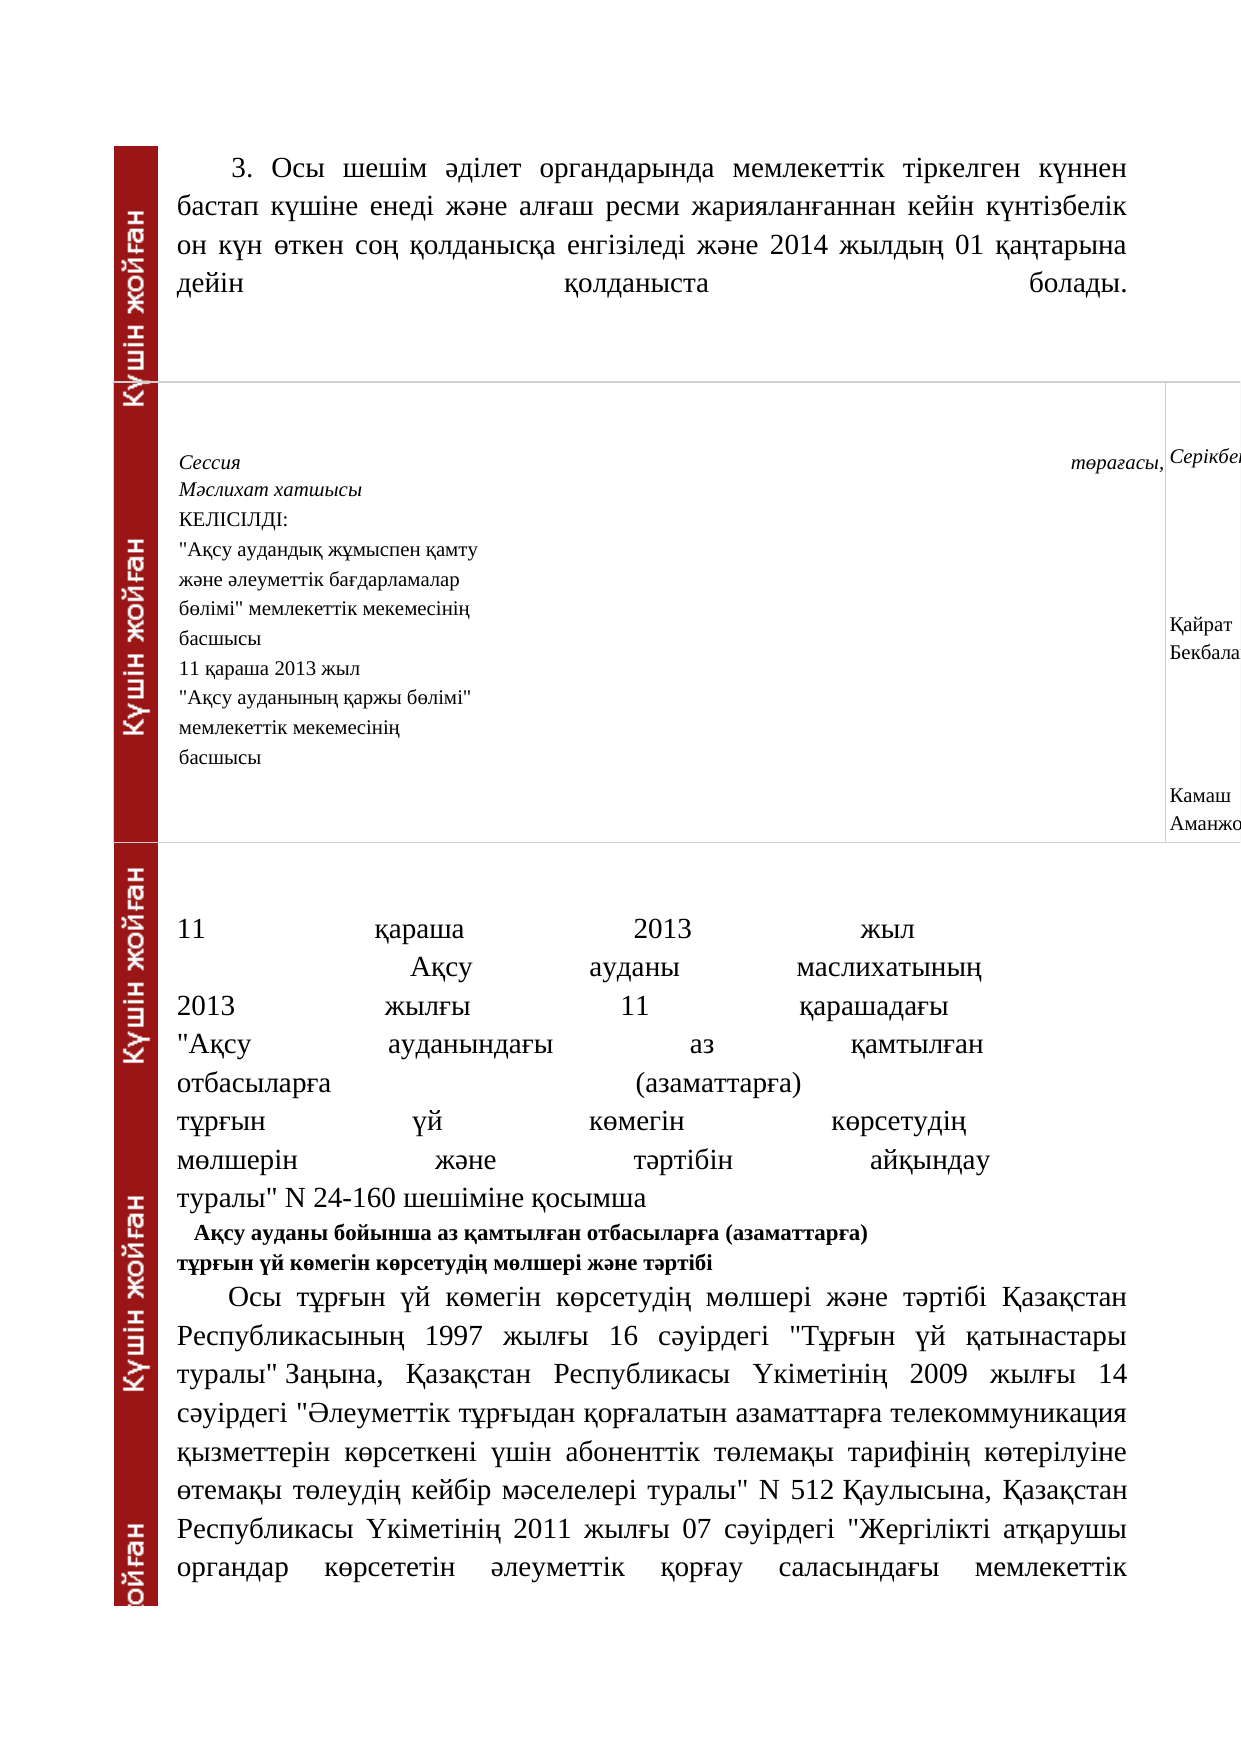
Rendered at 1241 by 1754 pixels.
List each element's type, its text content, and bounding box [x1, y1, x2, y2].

table_header Сессия төрағасы, Мәслихат хатшысы КЕЛІСІЛДІ: "Ақсу аудандық жұмыспен қамту және әлеуметтік бағдарламалар бөлімі" мемлекеттік мекемесінің басшысы 11 қараша 2013 жыл "Ақсу ауданының қаржы бөлімі" мемлекеттік мекемесінің басшысы [114, 383, 1165, 842]
picture [114, 146, 158, 150]
text 11 қараша 2013 жыл Ақсу ауданы маслихатының 2013 жылғы 11 қарашадағы "Ақсу ауданындағы аз қамтылған отбасыларға (азаматтарға) тұрғын үй көмегін көрсетудің мөлшерін және тәртібін айқындау туралы" N 24-160 шешіміне қосымша [112, 911, 1128, 1214]
picture [114, 843, 158, 911]
picture [114, 1214, 158, 1219]
table_header Серікбек Серпербаев Қайрат Тынбайұлы Бекбаланов Камаш Ерасылқызы Аманжолова [1166, 383, 1240, 842]
picture [114, 376, 158, 381]
picture [114, 1583, 158, 1606]
text Ақсу ауданы бойынша аз қамтылған отбасыларға (азаматтарға) тұрғын үй көмегін көрсетудің мөлшері және тәртібі [112, 1219, 1128, 1276]
